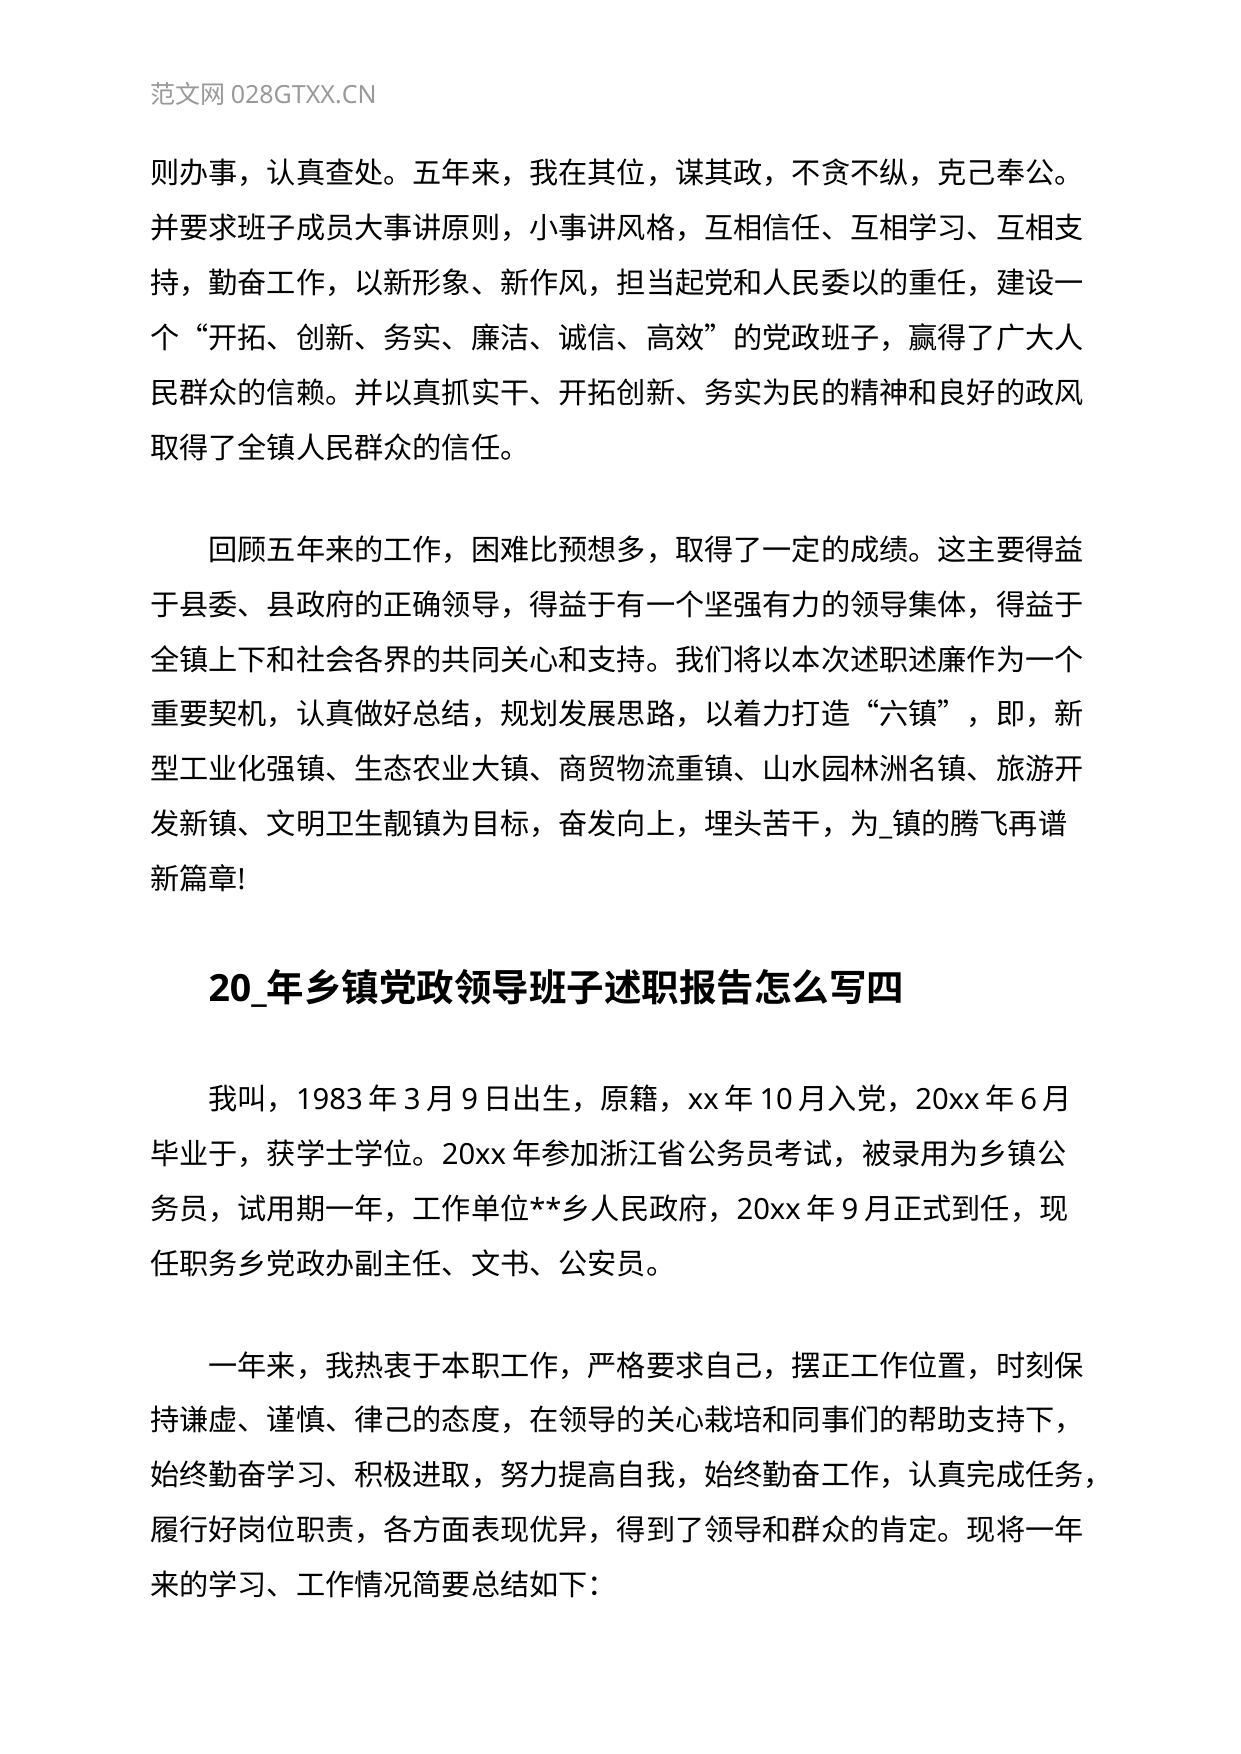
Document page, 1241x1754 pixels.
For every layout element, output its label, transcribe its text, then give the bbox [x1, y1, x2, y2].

text 回顾五年来的工作，困难比预想多，取得了一定的成绩。这主要得益于县委、县政府的正确领导，得益于有一个坚强有力的领导集体，得益于全镇上下和社会各界的共同关心和支持。我们将以本次述职述廉作为一个重要契机，认真做好总结，规划发展思路，以着力打造“六镇”，即，新型工业化强镇、生态农业大镇、商贸物流重镇、山水园林洲名镇、旅游开发新镇、文明卫生靓镇为目标，奋发向上，埋头苦干，为_镇的腾飞再谱新篇章! [150, 526, 1090, 898]
text 我叫，1983年3月9日出生，原籍，xx年10月入党，20xx年6月毕业于，获学士学位。20xx年参加浙江省公务员考试，被录用为乡镇公务员，试用期一年，工作单位**乡人民政府，20xx年9月正式到任，现任职务乡党政办副主任、文书、公安员。 [150, 1075, 1090, 1283]
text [150, 150, 1090, 467]
text 一年来，我热衷于本职工作，严格要求自己，摆正工作位置，时刻保持谦虚、谨慎、律己的态度，在领导的关心栽培和同事们的帮助支持下，始终勤奋学习、积极进取，努力提高自我，始终勤奋工作，认真完成任务，履行好岗位职责，各方面表现优异，得到了领导和群众的肯定。现将一年来的学习、工作情况简要总结如下： [150, 1342, 1090, 1604]
text 20_年乡镇党政领导班子述职报告怎么写四 [150, 958, 1090, 1012]
